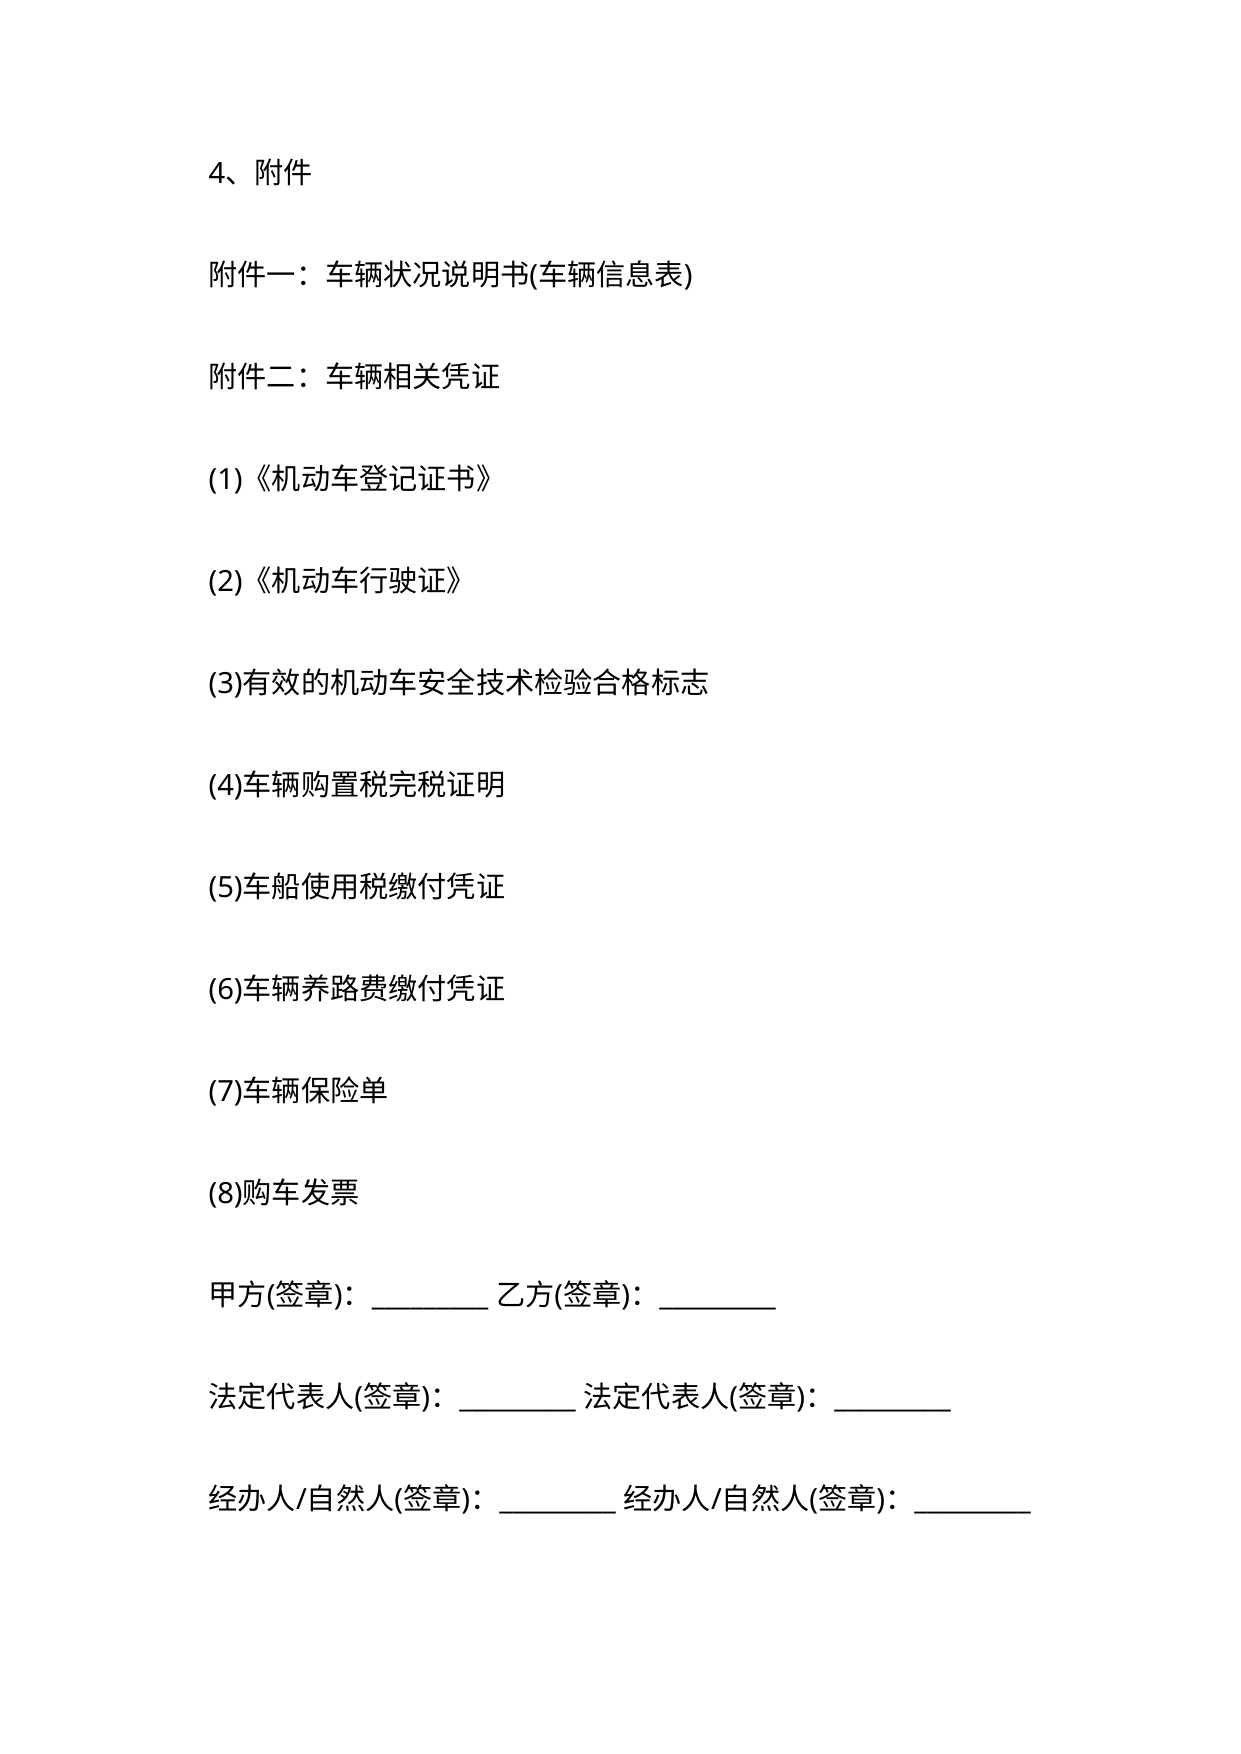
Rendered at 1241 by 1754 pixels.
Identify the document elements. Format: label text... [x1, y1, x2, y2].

text (6)车辆养路费缴付凭证 [150, 966, 1090, 1008]
text 甲方(签章)：_________ 乙方(签章)：_________ [150, 1272, 1090, 1314]
text (2)《机动车行驶证》 [150, 558, 1090, 600]
text (1)《机动车登记证书》 [150, 456, 1090, 498]
text (3)有效的机动车安全技术检验合格标志 [150, 660, 1090, 702]
text 经办人/自然人(签章)：_________ 经办人/自然人(签章)：_________ [150, 1476, 1090, 1518]
text (4)车辆购置税完税证明 [150, 762, 1090, 804]
text (7)车辆保险单 [150, 1068, 1090, 1110]
text 法定代表人(签章)：_________ 法定代表人(签章)：_________ [150, 1373, 1090, 1416]
text (5)车船使用税缴付凭证 [150, 864, 1090, 906]
text (8)购车发票 [150, 1169, 1090, 1212]
text 4、附件 [150, 150, 1090, 192]
text 附件一：车辆状况说明书(车辆信息表) [150, 252, 1090, 294]
text 附件二：车辆相关凭证 [150, 354, 1090, 396]
